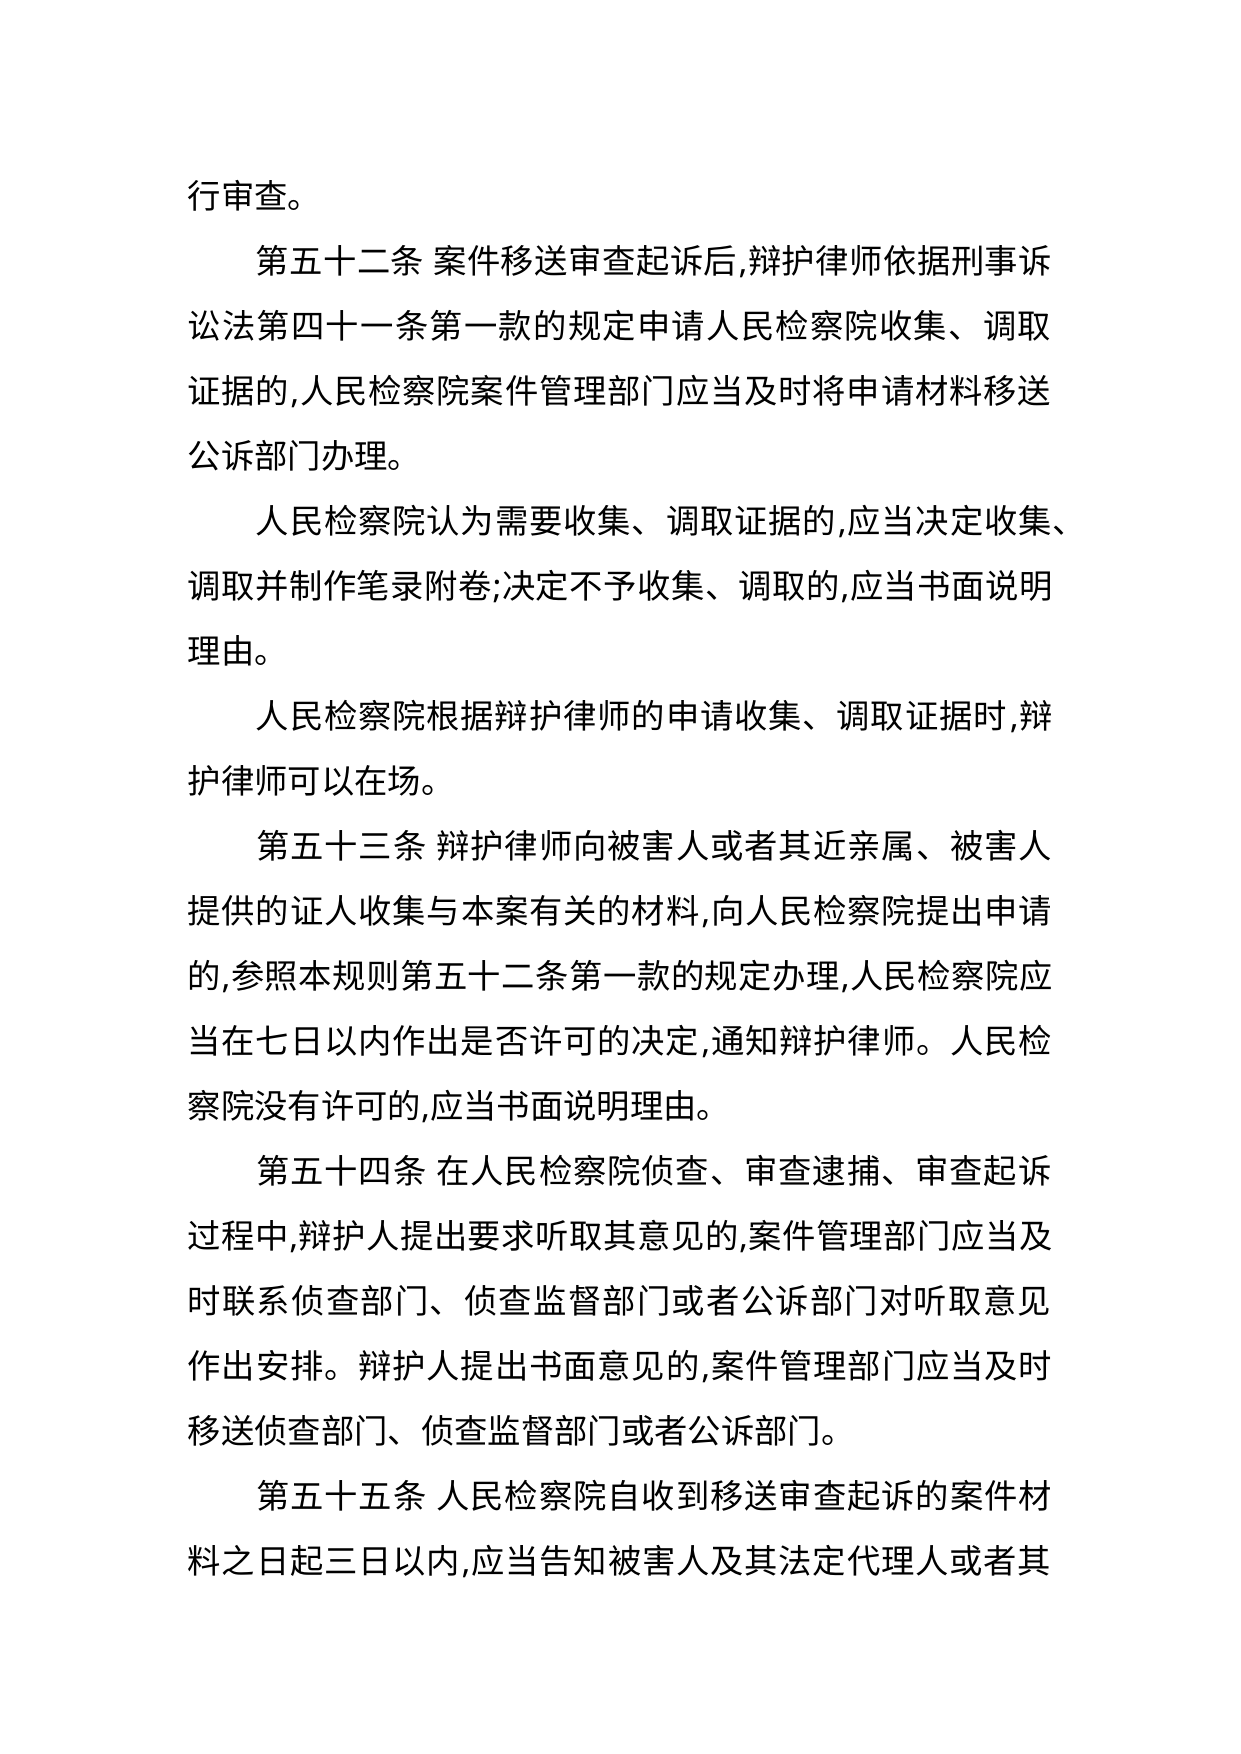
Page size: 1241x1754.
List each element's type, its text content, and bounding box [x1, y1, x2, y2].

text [187, 1462, 1053, 1592]
text 人民检察院认为需要收集、调取证据的,应当决定收集、调取并制作笔录附卷;决定不予收集、调取的,应当书面说明理由。 [187, 487, 1053, 682]
text 第五十三条 辩护律师向被害人或者其近亲属、被害人提供的证人收集与本案有关的材料,向人民检察院提出申请的,参照本规则第五十二条第一款的规定办理,人民检察院应当在七日以内作出是否许可的决定,通知辩护律师。人民检察院没有许可的,应当书面说明理由。 [187, 812, 1053, 1137]
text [187, 162, 1053, 227]
text 第五十四条 在人民检察院侦查、审查逮捕、审查起诉过程中,辩护人提出要求听取其意见的,案件管理部门应当及时联系侦查部门、侦查监督部门或者公诉部门对听取意见作出安排。辩护人提出书面意见的,案件管理部门应当及时移送侦查部门、侦查监督部门或者公诉部门。 [187, 1137, 1053, 1462]
text 第五十二条 案件移送审查起诉后,辩护律师依据刑事诉讼法第四十一条第一款的规定申请人民检察院收集、调取证据的,人民检察院案件管理部门应当及时将申请材料移送公诉部门办理。 [187, 227, 1053, 487]
text 人民检察院根据辩护律师的申请收集、调取证据时,辩护律师可以在场。 [187, 682, 1053, 812]
